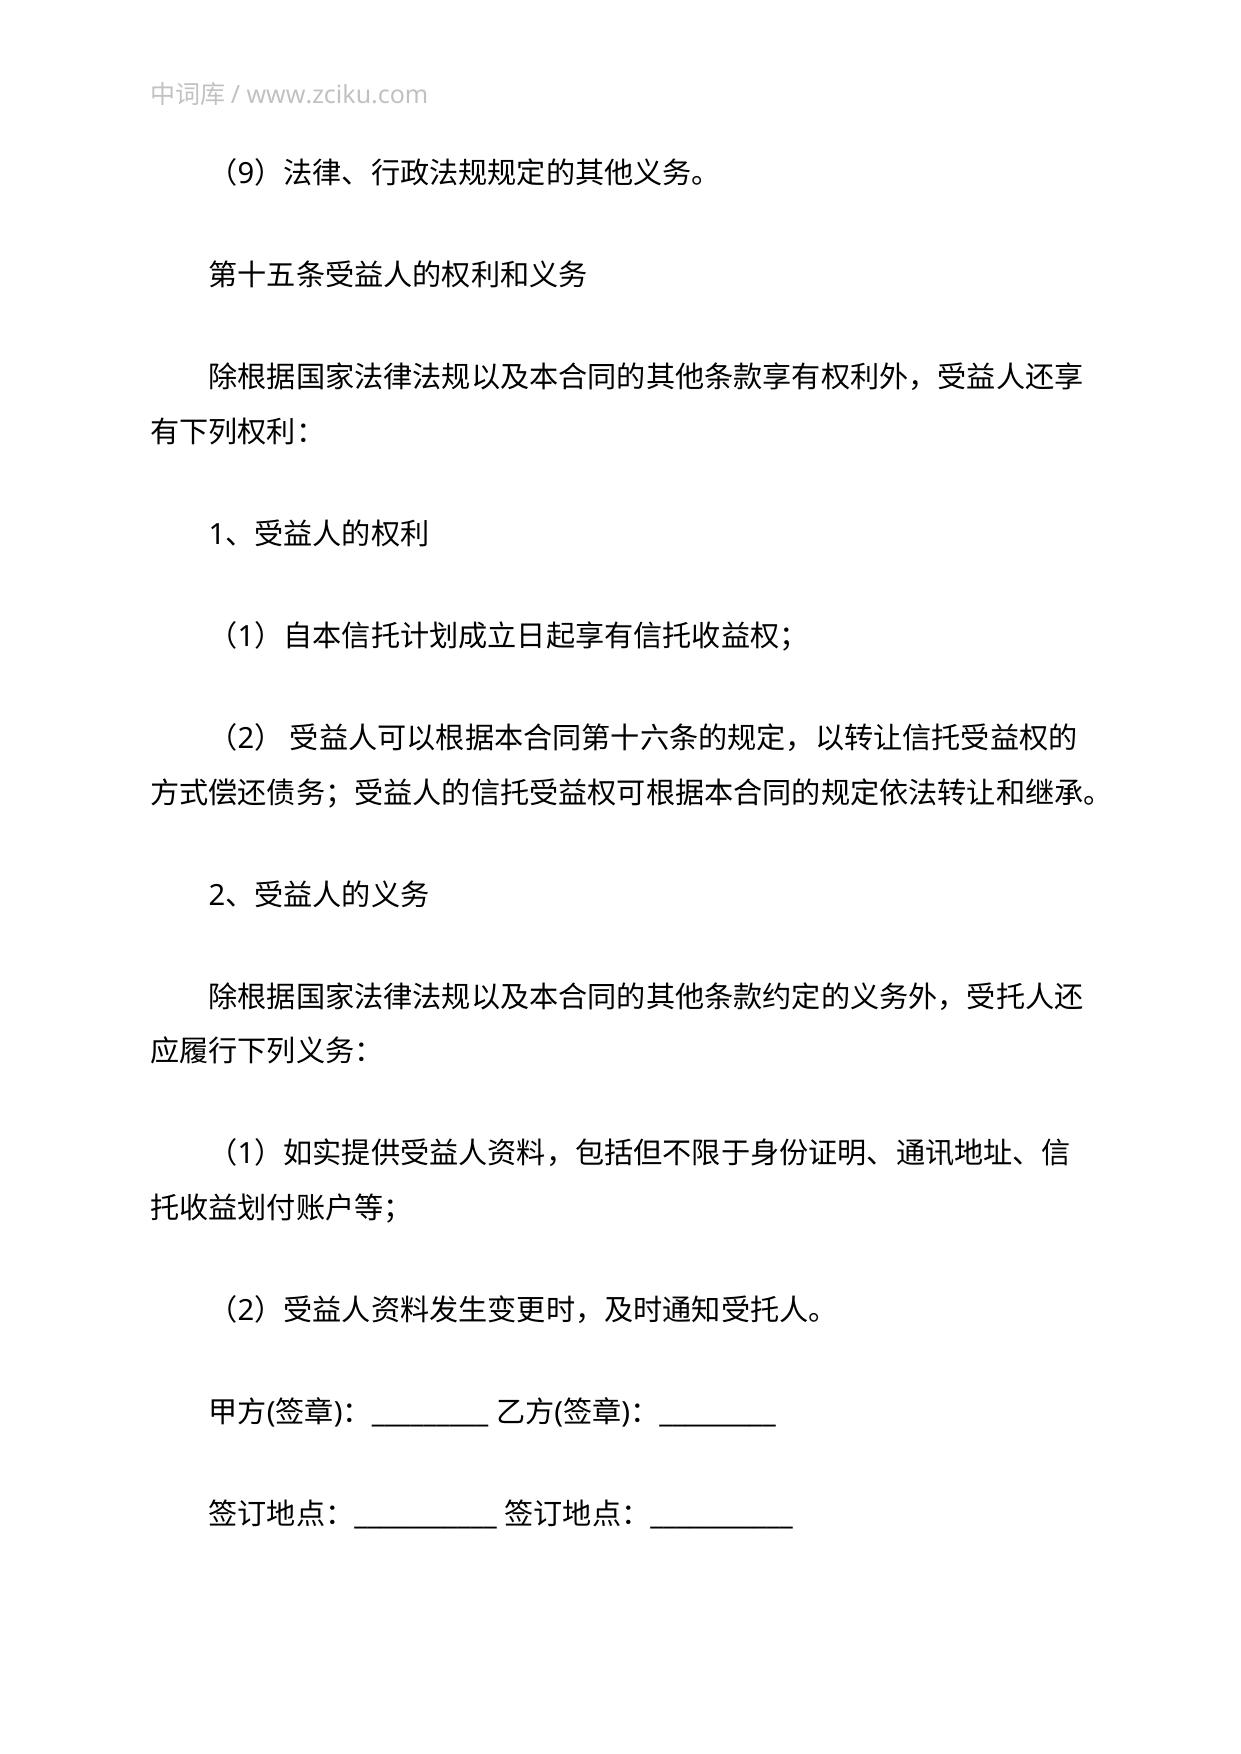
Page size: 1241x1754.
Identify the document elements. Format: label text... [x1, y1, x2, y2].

text （2） 受益人可以根据本合同第十六条的规定，以转让信托受益权的方式偿还债务；受益人的信托受益权可根据本合同的规定依法转让和继承。 [150, 714, 1090, 812]
text （1）自本信托计划成立日起享有信托收益权； [150, 612, 1090, 655]
text 甲方(签章)：_________ 乙方(签章)：_________ [150, 1388, 1090, 1431]
text 2、受益人的义务 [150, 871, 1090, 913]
text 除根据国家法律法规以及本合同的其他条款约定的义务外，受托人还应履行下列义务： [150, 973, 1090, 1070]
text 签订地点：___________ 签订地点：___________ [150, 1491, 1090, 1533]
text 除根据国家法律法规以及本合同的其他条款享有权利外，受益人还享有下列权利： [150, 354, 1090, 451]
text 1、受益人的权利 [150, 510, 1090, 553]
text 第十五条受益人的权利和义务 [150, 252, 1090, 294]
text （1）如实提供受益人资料，包括但不限于身份证明、通讯地址、信托收益划付账户等； [150, 1130, 1090, 1227]
text （2）受益人资料发生变更时，及时通知受托人。 [150, 1287, 1090, 1329]
text （9）法律、行政法规规定的其他义务。 [150, 150, 1090, 192]
